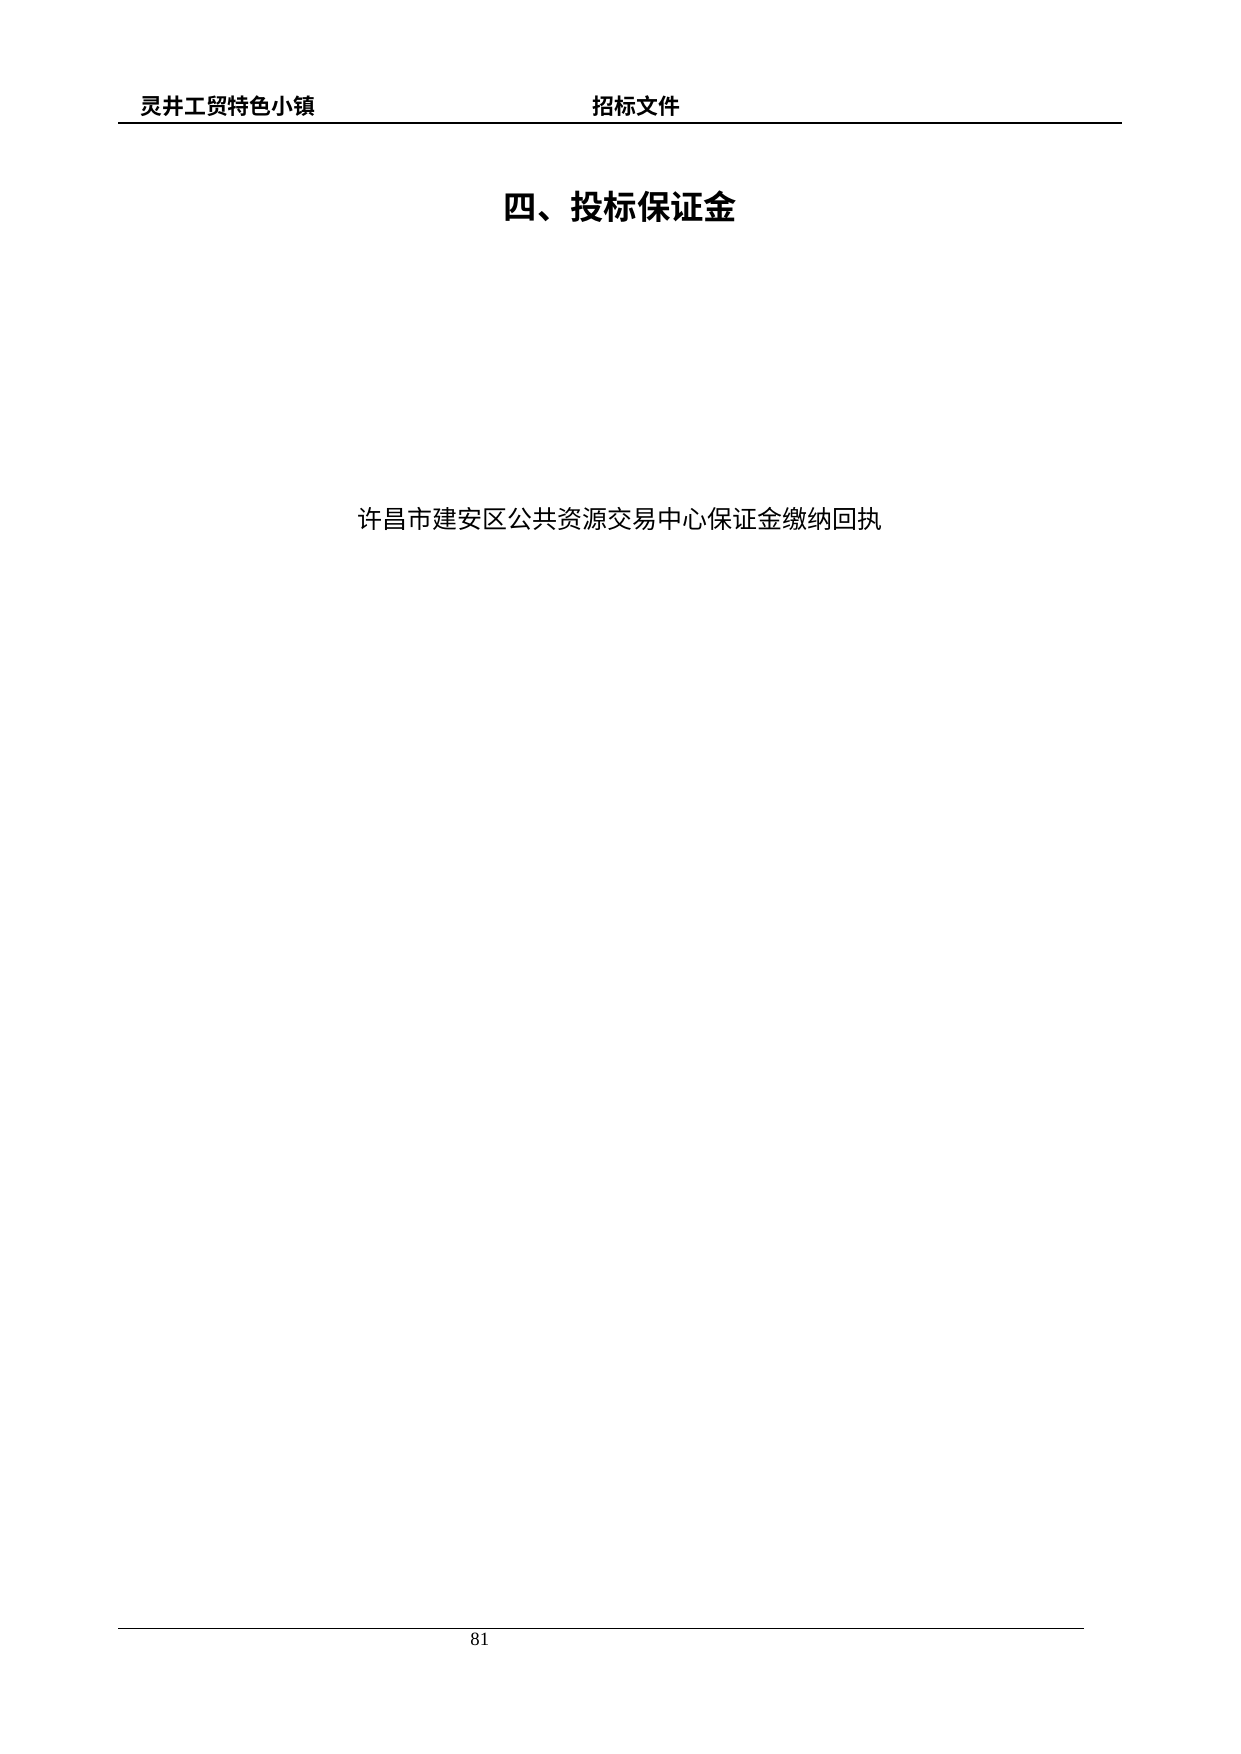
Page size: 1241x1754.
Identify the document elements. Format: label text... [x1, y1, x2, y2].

text 许昌市建安区公共资源交易中心保证金缴纳回执 [118, 485, 1122, 550]
subtitle 四、投标保证金 [118, 173, 1122, 238]
